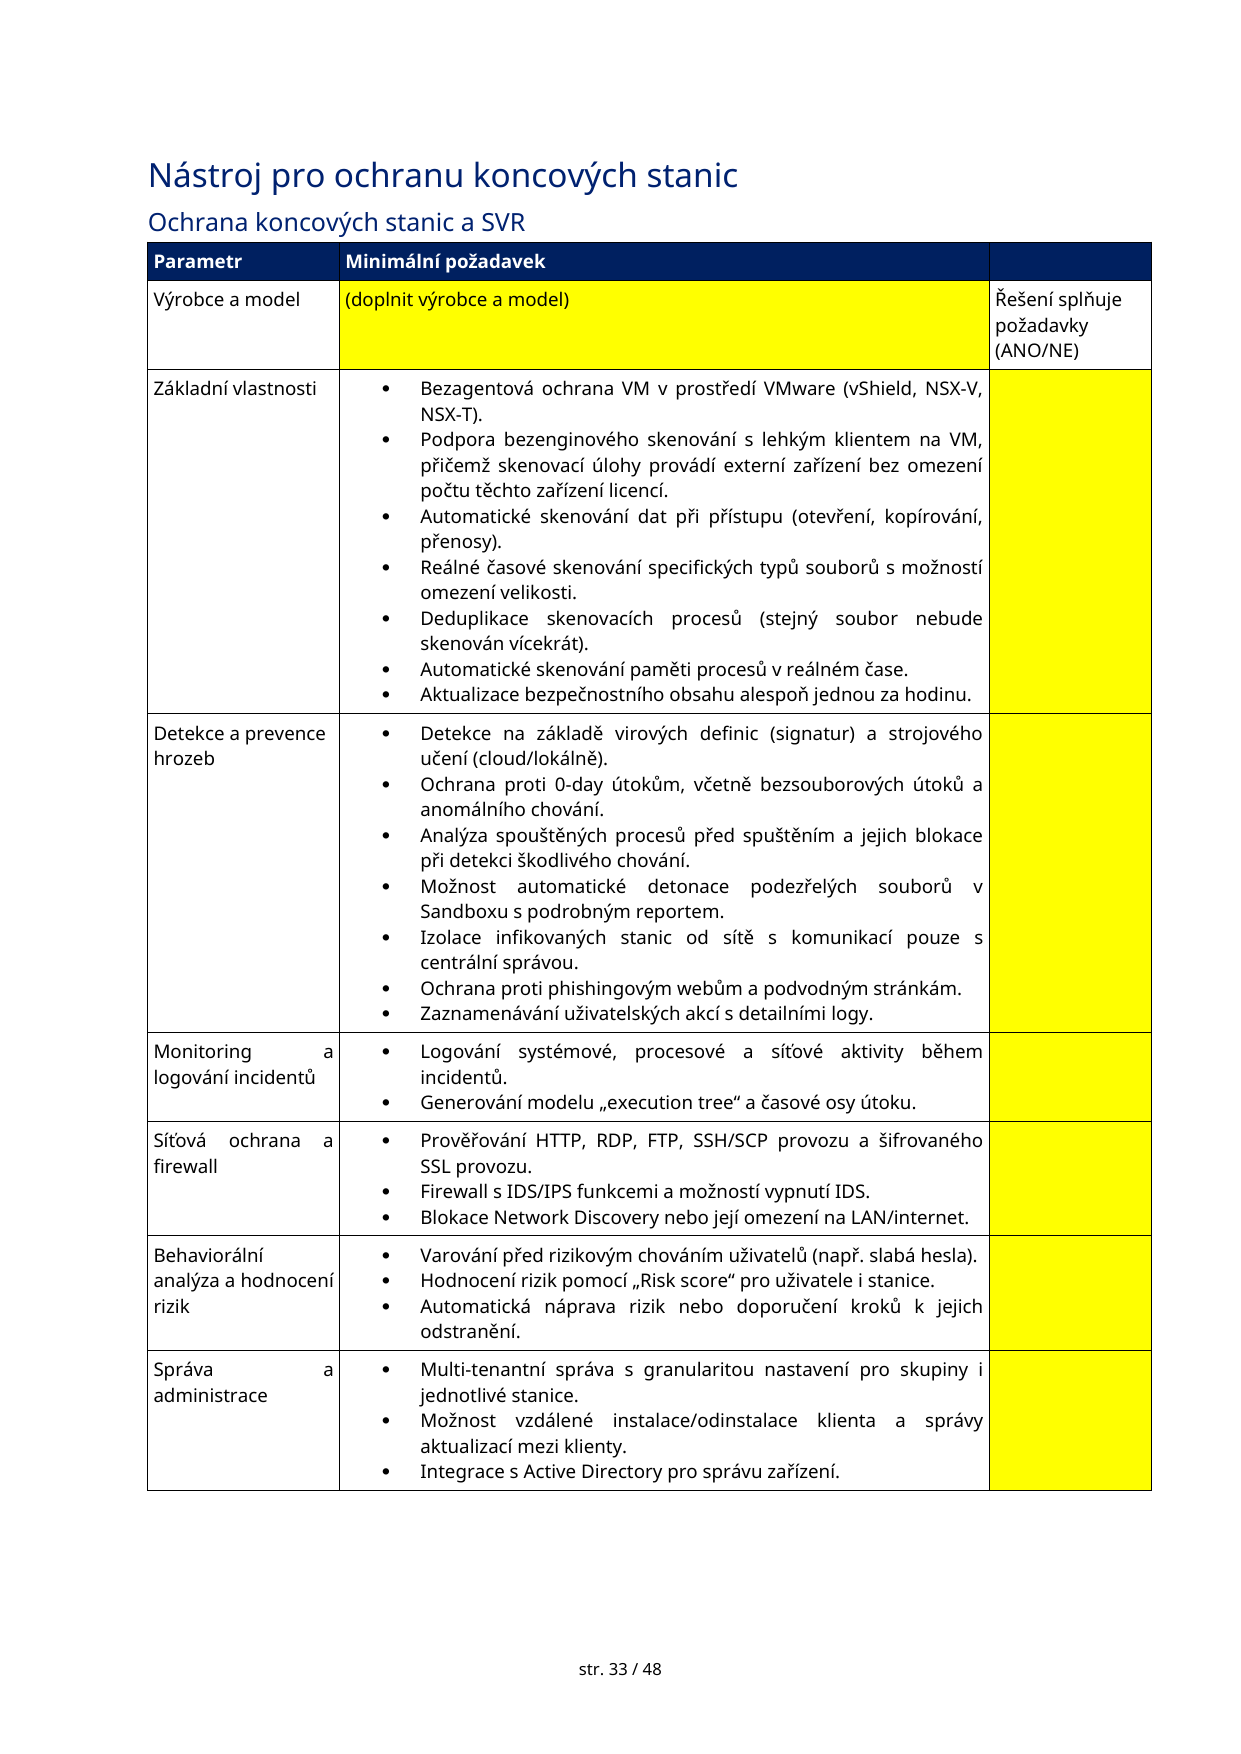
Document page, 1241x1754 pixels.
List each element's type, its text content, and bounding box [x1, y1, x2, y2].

table_header [990, 243, 1151, 280]
table_cell [990, 714, 1151, 1032]
table_cell Logování systémové, procesové a síťové aktivity během incidentů. Generování modelu „execution tree“ a časové osy útoku. [340, 1033, 989, 1121]
table_cell Správa a administrace [148, 1351, 339, 1490]
table_header Parametr [148, 243, 339, 280]
table_cell [990, 1236, 1151, 1350]
table_cell [990, 1351, 1151, 1490]
table_cell Detekce na základě virových definic (signatur) a strojového učení (cloud/lokálně). Ochrana proti 0-day útokům, včetně bezsouborových útoků a anomálního chování. Analýza spouštěných procesů před spuštěním a jejich blokace při detekci škodlivého chování. Možnost automatické detonace podezřelých souborů v Sandboxu s podrobným reportem. Izolace infikovaných stanic od sítě s komunikací pouze s centrální správou. Ochrana proti phishingovým webům a podvodným stránkám. Zaznamenávání uživatelských akcí s detailními logy. [340, 714, 989, 1032]
table_cell [990, 370, 1151, 713]
table_cell Výrobce a model [148, 281, 339, 369]
table_cell (doplnit výrobce a model) [340, 281, 989, 369]
table_header Minimální požadavek [340, 243, 989, 280]
table_cell [990, 1033, 1151, 1121]
table_cell [990, 1122, 1151, 1235]
subtitle Ochrana koncových stanic a SVR [148, 205, 1093, 239]
table_cell Základní vlastnosti [148, 370, 339, 713]
table_cell Behaviorální analýza a hodnocení rizik [148, 1236, 339, 1350]
table_cell Multi-tenantní správa s granularitou nastavení pro skupiny i jednotlivé stanice. Možnost vzdálené instalace/odinstalace klienta a správy aktualizací mezi klienty. Integrace s Active Directory pro správu zařízení. [340, 1351, 989, 1490]
table_cell Varování před rizikovým chováním uživatelů (např. slabá hesla). Hodnocení rizik pomocí „Risk score“ pro uživatele i stanice. Automatická náprava rizik nebo doporučení kroků k jejich odstranění. [340, 1236, 989, 1350]
table_cell Bezagentová ochrana VM v prostředí VMware (vShield, NSX-V, NSX-T). Podpora bezenginového skenování s lehkým klientem na VM, přičemž skenovací úlohy provádí externí zařízení bez omezení počtu těchto zařízení licencí. Automatické skenování dat při přístupu (otevření, kopírování, přenosy). Reálné časové skenování specifických typů souborů s možností omezení velikosti. Deduplikace skenovacích procesů (stejný soubor nebude skenován vícekrát). Automatické skenování paměti procesů v reálném čase. Aktualizace bezpečnostního obsahu alespoň jednou za hodinu. [340, 370, 989, 713]
table_cell Řešení splňuje požadavky (ANO/NE) [990, 281, 1151, 369]
table_cell Detekce a prevence hrozeb [148, 714, 339, 1032]
subtitle Nástroj pro ochranu koncových stanic [148, 152, 1093, 197]
table_cell Prověřování HTTP, RDP, FTP, SSH/SCP provozu a šifrovaného SSL provozu. Firewall s IDS/IPS funkcemi a možností vypnutí IDS. Blokace Network Discovery nebo její omezení na LAN/internet. [340, 1122, 989, 1235]
table_cell Síťová ochrana a firewall [148, 1122, 339, 1235]
table_cell Monitoring a logování incidentů [148, 1033, 339, 1121]
